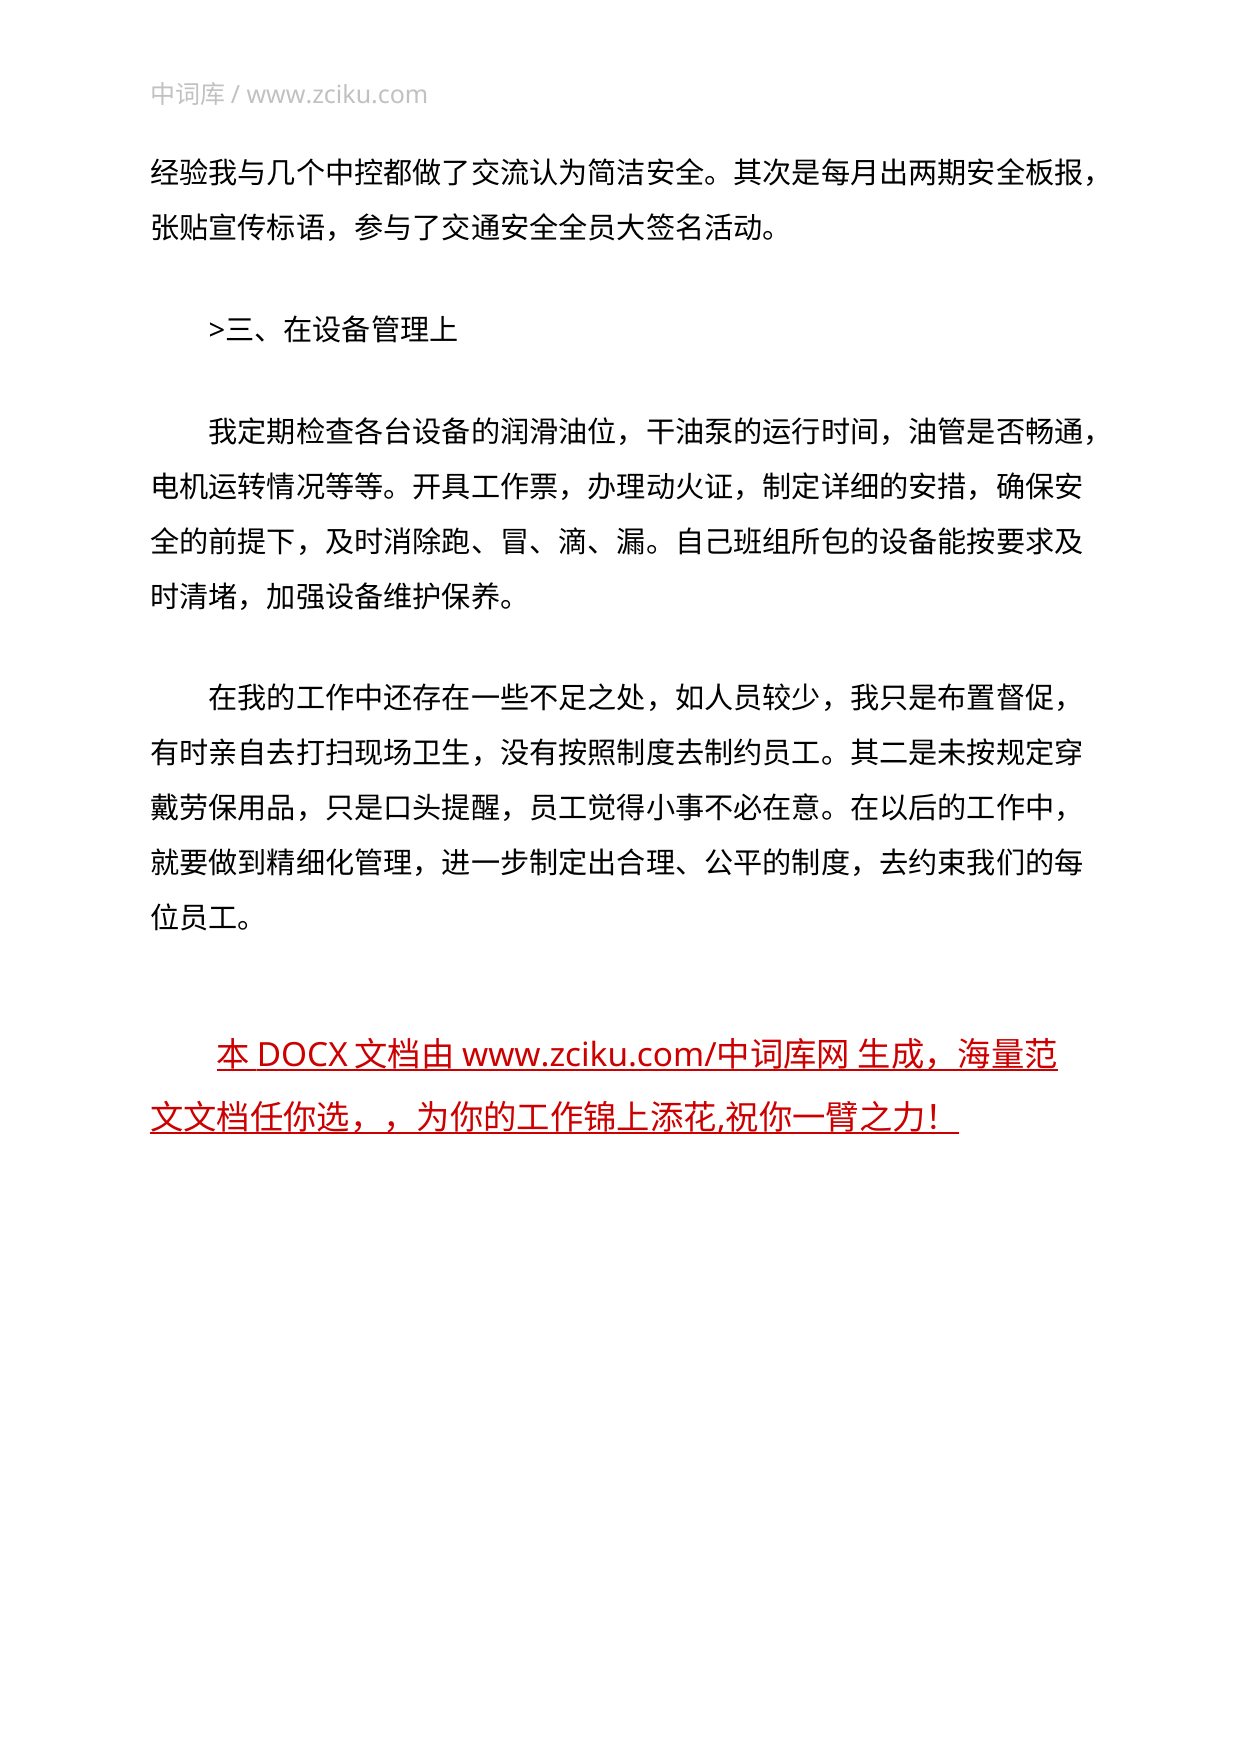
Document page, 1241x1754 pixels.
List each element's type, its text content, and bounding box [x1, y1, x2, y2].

text >三、在设备管理上 [150, 307, 1090, 349]
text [150, 150, 1090, 247]
text 在我的工作中还存在一些不足之处，如人员较少，我只是布置督促，有时亲自去打扫现场卫生，没有按照制度去制约员工。其二是未按规定穿戴劳保用品，只是口头提醒，员工觉得小事不必在意。在以后的工作中，就要做到精细化管理，进一步制定出合理、公平的制度，去约束我们的每位员工。 [150, 675, 1090, 937]
text 本DOCX文档由 www.zciku.com/中词库网 生成，海量范文文档任你选，，为你的工作锦上添花,祝你一臂之力！ [150, 1028, 1090, 1139]
text 我定期检查各台设备的润滑油位，干油泵的运行时间，油管是否畅通，电机运转情况等等。开具工作票，办理动火证，制定详细的安措，确保安全的前提下，及时消除跑、冒、滴、漏。自己班组所包的设备能按要求及时清堵，加强设备维护保养。 [150, 409, 1090, 616]
